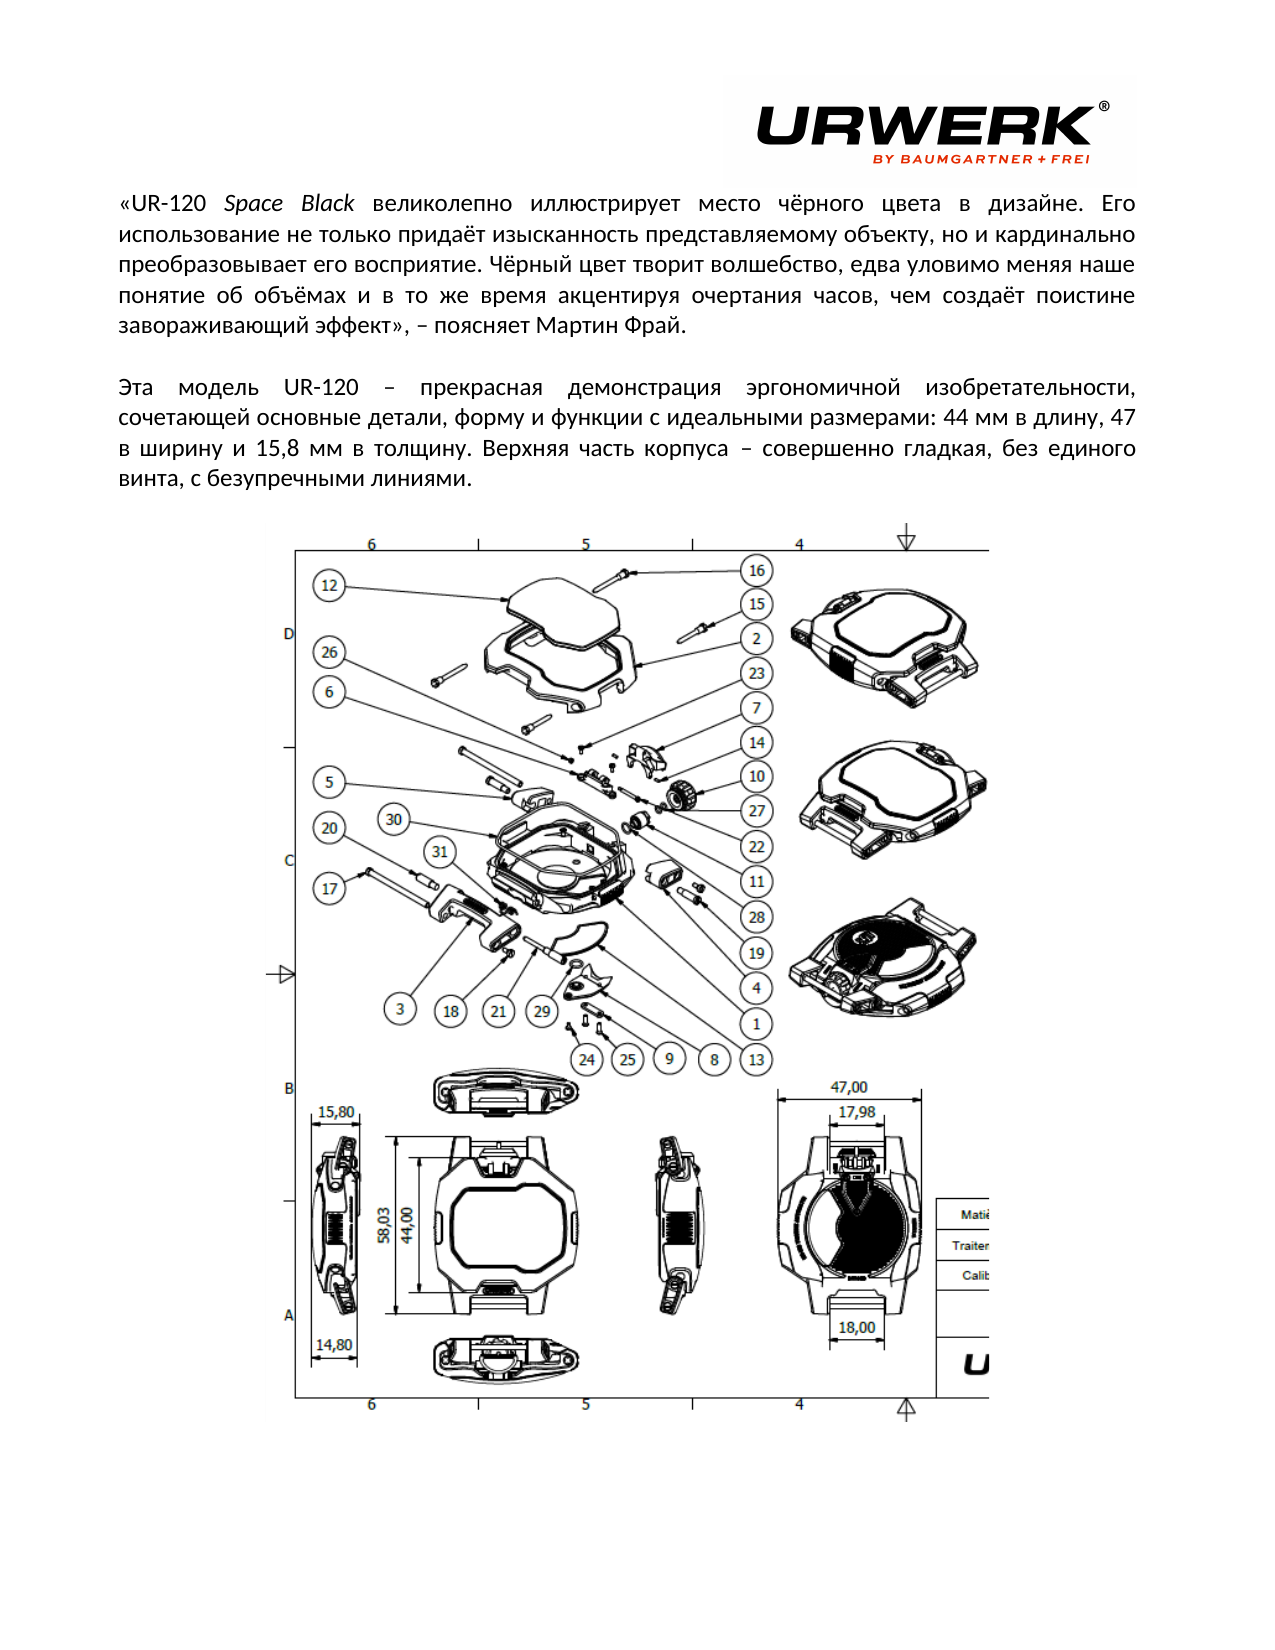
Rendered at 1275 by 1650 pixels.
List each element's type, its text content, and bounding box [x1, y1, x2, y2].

picture [723, 75, 1138, 188]
text Эта модель UR-120 – прекрасная демонстрация эргономичной изобретательности, сочетающей основные детали, форму и функции с идеальными размерами: 44 мм в длину, 47 в ширину и 15,8 мм в толщину. Верхняя часть корпуса – совершенно гладкая, без единого винта, с безупречными линиями. [118, 371, 1137, 493]
text «UR-120 Space Black великолепно иллюстрирует место чёрного цвета в дизайне. Его использование не только придаёт изысканность представляемому объекту, но и кардинально преобразовывает его восприятие. Чёрный цвет творит волшебство, едва уловимо меняя наше понятие об объёмах и в то же время акцентируя очертания часов, чем создаёт поистине завораживающий эффект», – поясняет Мартин Фрай. [118, 187, 1137, 340]
picture [265, 523, 990, 1422]
